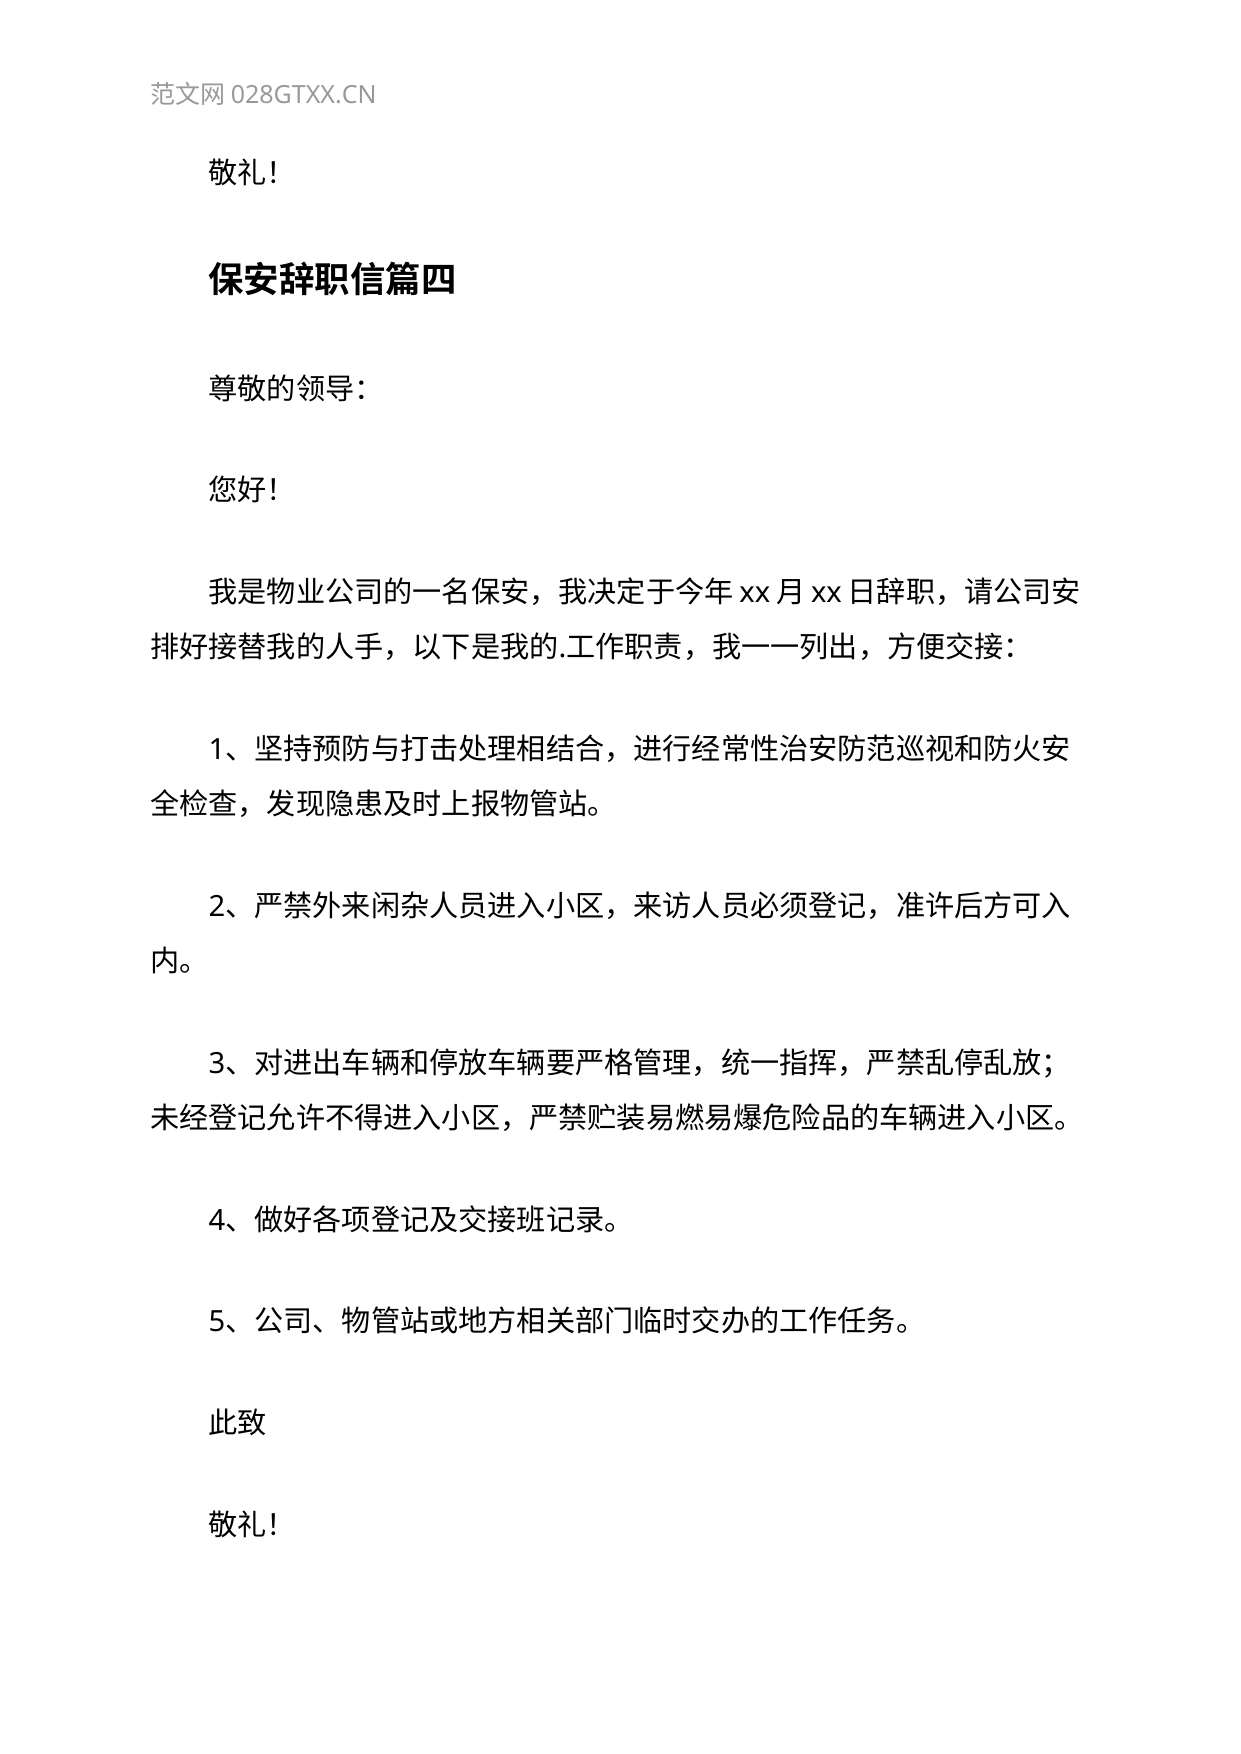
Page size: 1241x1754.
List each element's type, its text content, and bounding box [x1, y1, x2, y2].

text 4、做好各项登记及交接班记录。 [150, 1196, 1090, 1238]
text 3、对进出车辆和停放车辆要严格管理，统一指挥，严禁乱停乱放；未经登记允许不得进入小区，严禁贮装易燃易爆危险品的车辆进入小区。 [150, 1039, 1090, 1137]
text 2、严禁外来闲杂人员进入小区，来访人员必须登记，准许后方可入内。 [150, 882, 1090, 980]
text 此致 [150, 1400, 1090, 1442]
text 尊敬的领导： [150, 365, 1090, 407]
text 敬礼！ [150, 1502, 1090, 1544]
text 5、公司、物管站或地方相关部门临时交办的工作任务。 [150, 1298, 1090, 1340]
text 敬礼！ [150, 150, 1090, 192]
text 我是物业公司的一名保安，我决定于今年xx月xx日辞职，请公司安排好接替我的人手，以下是我的.工作职责，我一一列出，方便交接： [150, 569, 1090, 666]
text 1、坚持预防与打击处理相结合，进行经常性治安防范巡视和防火安全检查，发现隐患及时上报物管站。 [150, 726, 1090, 823]
text 您好！ [150, 467, 1090, 509]
text 保安辞职信篇四 [150, 252, 1090, 303]
